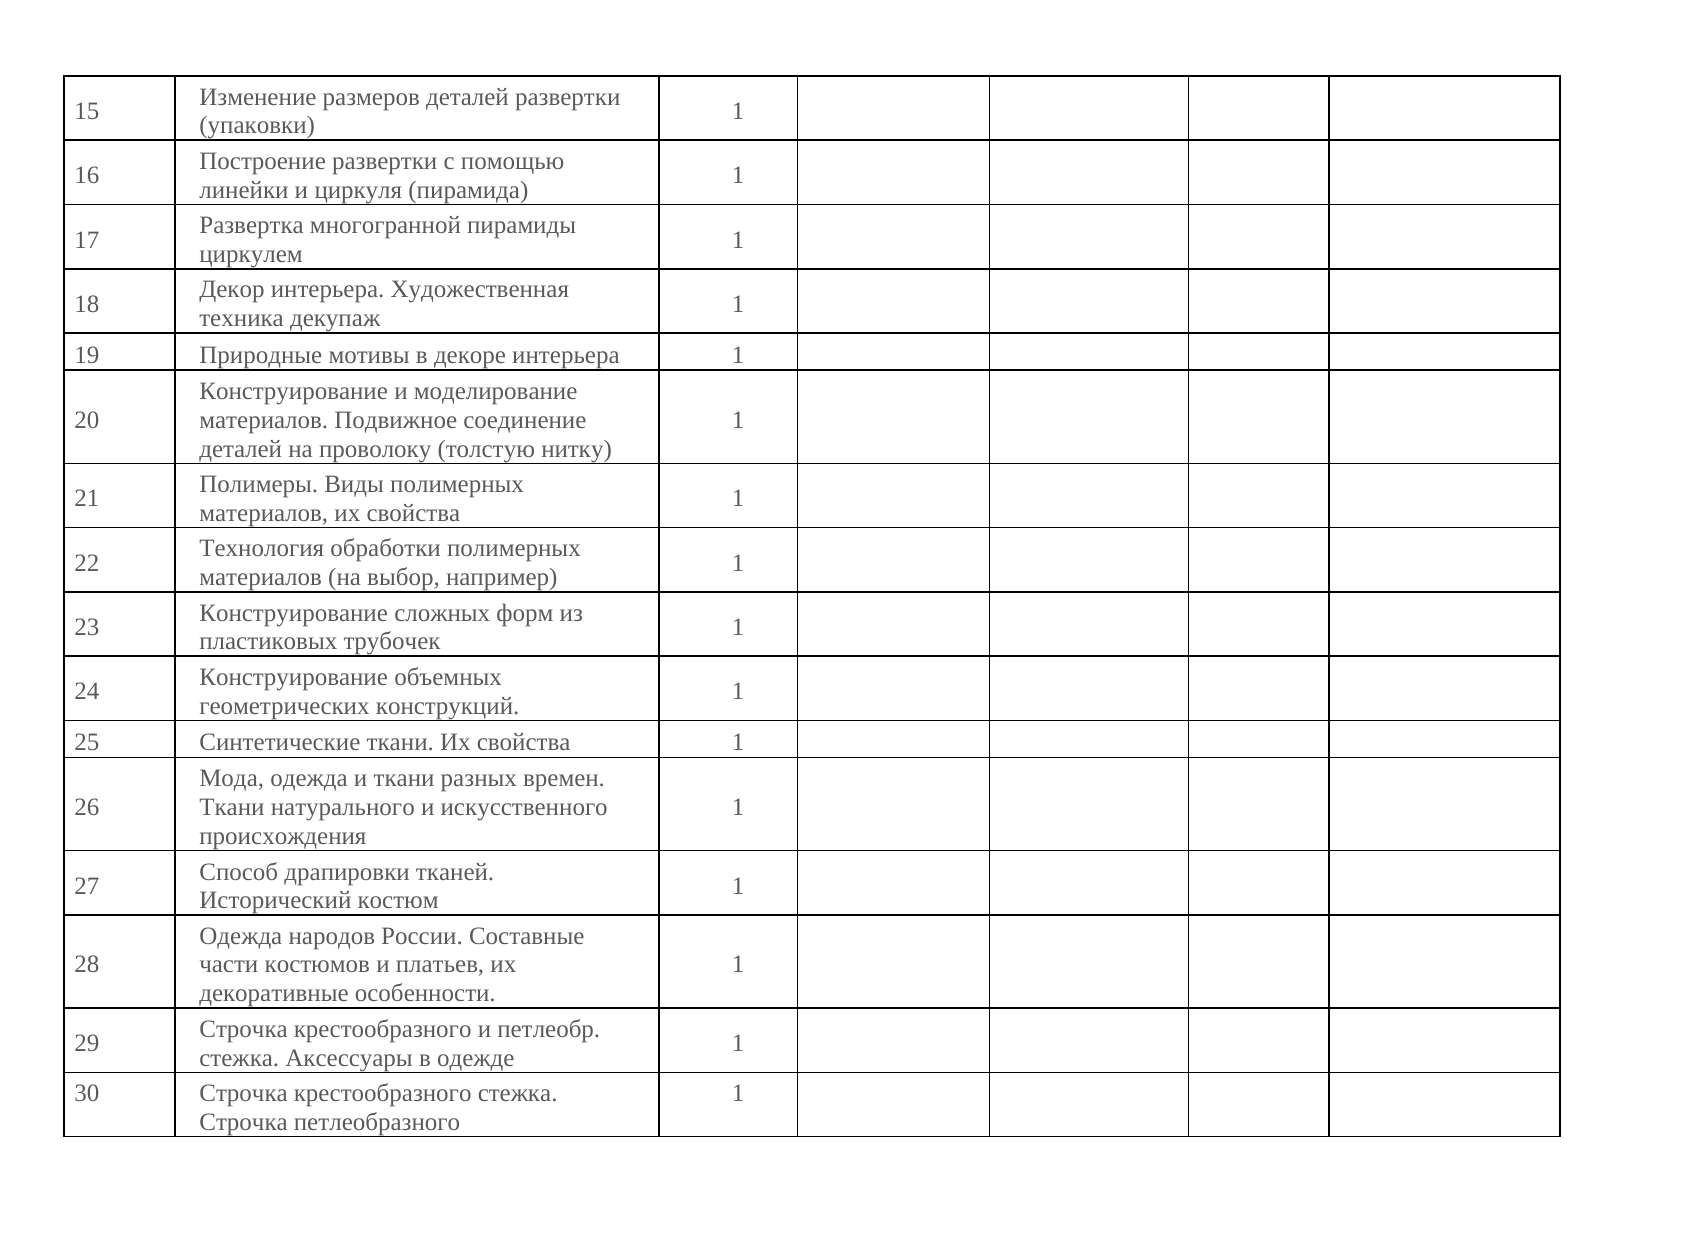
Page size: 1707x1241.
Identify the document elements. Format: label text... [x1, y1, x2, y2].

table_cell [798, 77, 989, 139]
table_cell [798, 270, 989, 332]
table_cell [990, 1073, 1188, 1136]
table_cell [1330, 528, 1559, 591]
table_cell Природные мотивы в декоре интерьера [176, 334, 658, 369]
table_cell [1330, 916, 1559, 1007]
table_cell 1 [660, 141, 797, 203]
table_cell [798, 371, 989, 462]
table_cell 1 [660, 721, 797, 757]
table_cell [1330, 657, 1559, 719]
table_cell Развертка многогранной пирамиды циркулем [176, 205, 658, 268]
table_cell [798, 851, 989, 914]
table_cell Одежда народов России. Составные части костюмов и платьев, их декоративные особенности. [176, 916, 658, 1007]
table_cell [1330, 371, 1559, 462]
table_cell [1189, 721, 1328, 757]
table_cell [990, 77, 1188, 139]
table_cell [1189, 371, 1328, 462]
table_cell [798, 205, 989, 268]
table_cell 1 [660, 1073, 797, 1136]
table_cell [1330, 721, 1559, 757]
table_cell [1189, 593, 1328, 655]
table_cell 1 [660, 77, 797, 139]
table_cell 22 [65, 528, 174, 591]
table_cell [1189, 1009, 1328, 1071]
table_cell [798, 593, 989, 655]
table_cell [798, 916, 989, 1007]
table_cell Построение развертки с помощью линейки и циркуля (пирамида) [176, 141, 658, 203]
table_cell Конструирование и моделирование материалов. Подвижное соединение деталей на проволоку (толстую нитку) [176, 371, 658, 462]
table_cell [990, 141, 1188, 203]
table_cell [798, 758, 989, 850]
table_cell Конструирование объемных геометрических конструкций. [176, 657, 658, 719]
table_cell 16 [65, 141, 174, 203]
table_cell [1189, 657, 1328, 719]
table_cell Синтетические ткани. Их свойства [176, 721, 658, 757]
table_cell [1189, 758, 1328, 850]
table_cell [1189, 270, 1328, 332]
table_cell 21 [65, 464, 174, 527]
table_cell 1 [660, 758, 797, 850]
table_cell 25 [65, 721, 174, 757]
table_cell 1 [660, 334, 797, 369]
table_cell [1189, 334, 1328, 369]
table_cell [990, 657, 1188, 719]
table_cell [1330, 758, 1559, 850]
table_cell 20 [65, 371, 174, 462]
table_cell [176, 1073, 658, 1136]
table_cell [1330, 141, 1559, 203]
table_cell [990, 851, 1188, 914]
table_cell Мода, одежда и ткани разных времен. Ткани натурального и искусственного происхождения [176, 758, 658, 850]
table_cell 30 [65, 1073, 174, 1136]
table_cell [1330, 464, 1559, 527]
table_cell 24 [65, 657, 174, 719]
table_cell 26 [65, 758, 174, 850]
table_cell [1189, 851, 1328, 914]
table_cell [798, 141, 989, 203]
table_cell Строчка крестообразного и петлеобр. стежка. Аксессуары в одежде [176, 1009, 658, 1071]
table_cell 1 [660, 270, 797, 332]
table_cell 1 [660, 593, 797, 655]
table_cell [1189, 77, 1328, 139]
table_cell [1189, 528, 1328, 591]
table_cell [1189, 141, 1328, 203]
table_cell 1 [660, 464, 797, 527]
table_cell [1330, 593, 1559, 655]
table_cell [1330, 77, 1559, 139]
table_cell [798, 657, 989, 719]
table_cell [1189, 916, 1328, 1007]
table_cell [1189, 205, 1328, 268]
table_cell [990, 334, 1188, 369]
table_cell [990, 205, 1188, 268]
table_cell [990, 721, 1188, 757]
table_cell 1 [660, 657, 797, 719]
table_cell 17 [65, 205, 174, 268]
table_cell [798, 1073, 989, 1136]
table_cell [990, 371, 1188, 462]
table_cell [1189, 464, 1328, 527]
table_cell [1330, 851, 1559, 914]
table_cell [990, 916, 1188, 1007]
table_cell [1330, 334, 1559, 369]
table_cell 1 [660, 528, 797, 591]
table_cell 18 [65, 270, 174, 332]
table_cell [990, 464, 1188, 527]
table_cell 15 [65, 77, 174, 139]
table_cell [1330, 1073, 1559, 1136]
table_cell [990, 1009, 1188, 1071]
table_cell 1 [660, 1009, 797, 1071]
table_cell [990, 270, 1188, 332]
table_cell 1 [660, 916, 797, 1007]
table_cell [990, 758, 1188, 850]
table_cell 23 [65, 593, 174, 655]
table_cell [798, 464, 989, 527]
table_cell Изменение размеров деталей развертки (упаковки) [176, 77, 658, 139]
table_cell [990, 528, 1188, 591]
table_cell [798, 528, 989, 591]
table_cell [1189, 1073, 1328, 1136]
table_cell [1330, 270, 1559, 332]
table_cell [990, 593, 1188, 655]
table_cell 1 [660, 851, 797, 914]
table_cell [1330, 1009, 1559, 1071]
table_cell Технология обработки полимерных материалов (на выбор, например) [176, 528, 658, 591]
table_cell 28 [65, 916, 174, 1007]
table_cell Полимеры. Виды полимерных материалов, их свойства [176, 464, 658, 527]
table_cell [798, 721, 989, 757]
table_cell 1 [660, 371, 797, 462]
table_cell [798, 334, 989, 369]
table_cell 29 [65, 1009, 174, 1071]
table_cell [1330, 205, 1559, 268]
table_cell Декор интерьера. Художественная техника декупаж [176, 270, 658, 332]
table_cell [798, 1009, 989, 1071]
table_cell Конструирование сложных форм из пластиковых трубочек [176, 593, 658, 655]
table_cell 1 [660, 205, 797, 268]
table_cell 27 [65, 851, 174, 914]
table_cell Способ драпировки тканей. Исторический костюм [176, 851, 658, 914]
table_cell 19 [65, 334, 174, 369]
